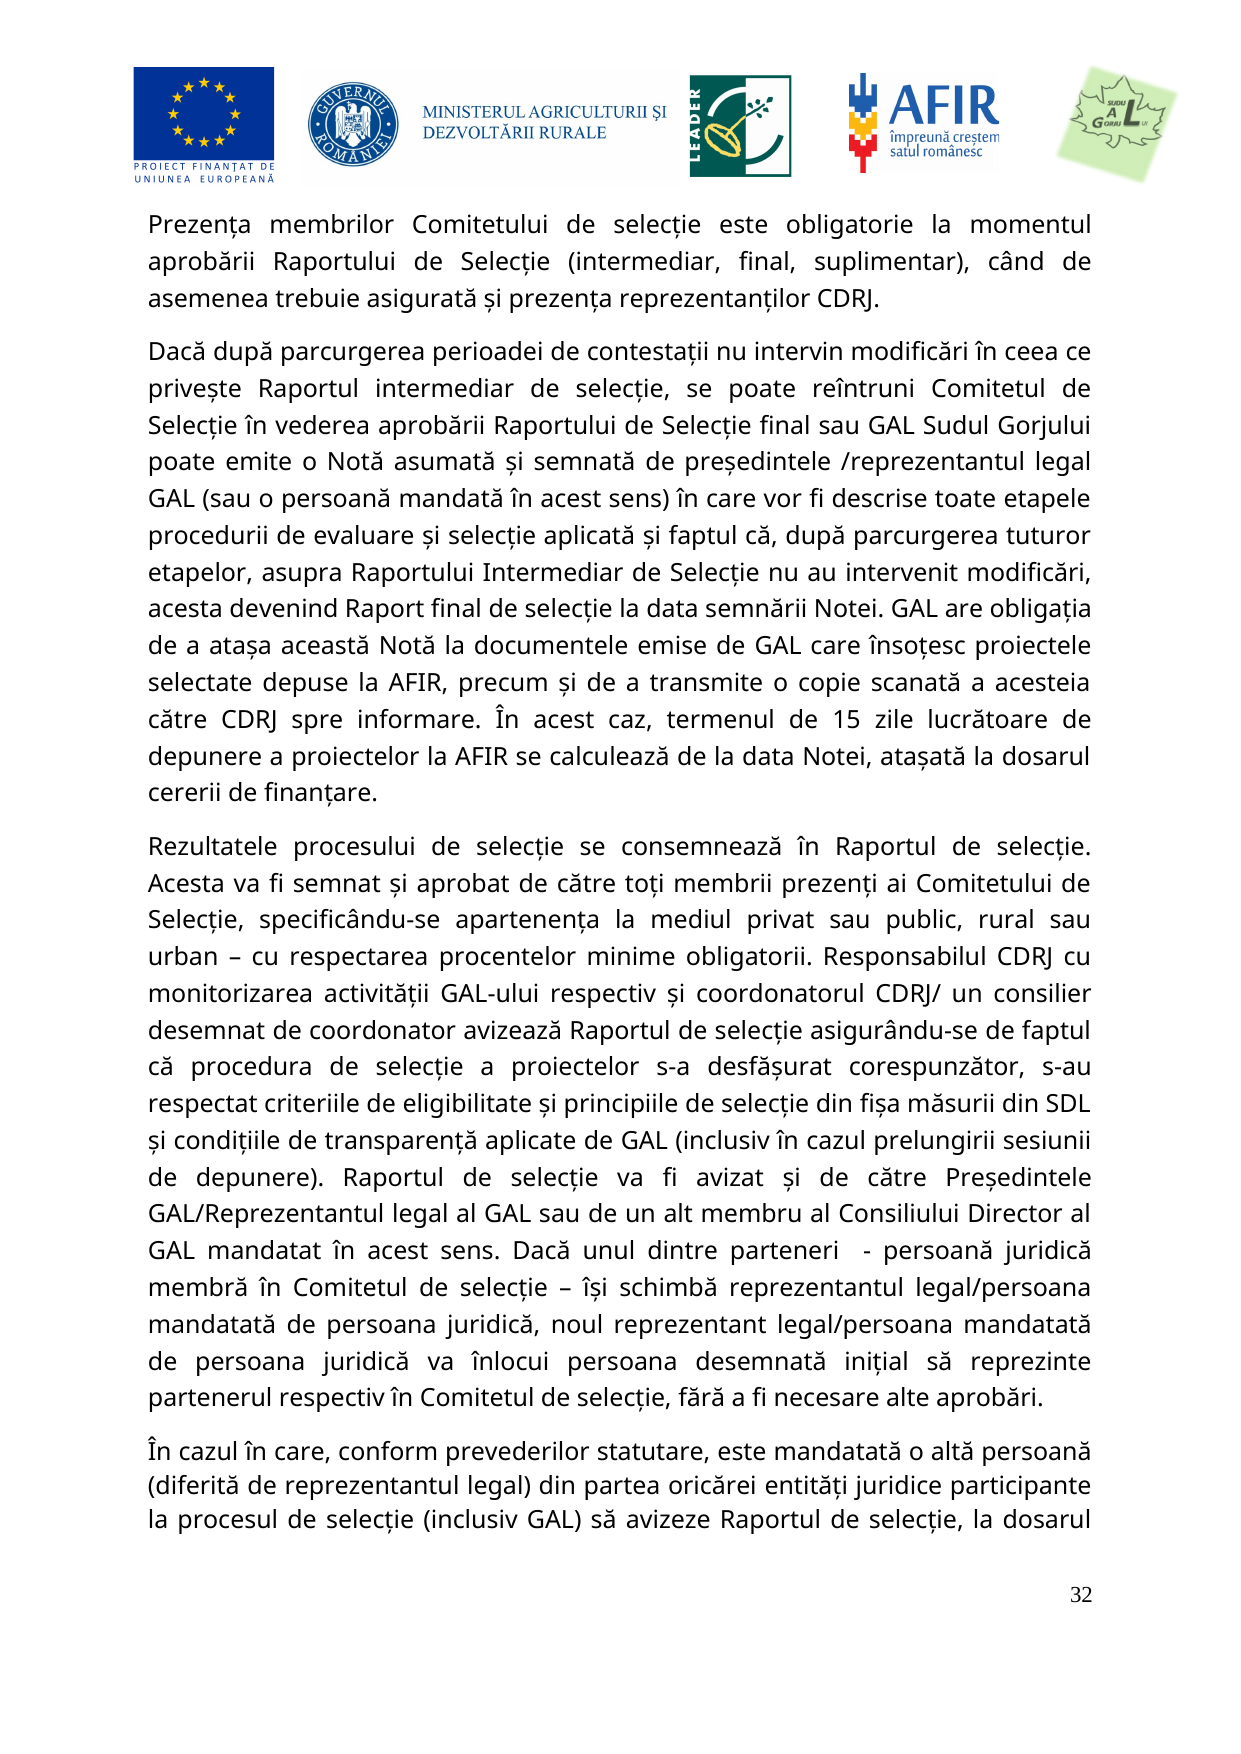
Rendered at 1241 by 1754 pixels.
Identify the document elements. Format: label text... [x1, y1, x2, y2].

picture [133, 67, 275, 188]
text Dacă după parcurgerea perioadei de contestații nu intervin modificări în ceea ce privește Raportul intermediar de selecție, se poate reîntruni Comitetul de Selecție în vederea aprobării Raportului de Selecție final sau GAL Sudul Gorjului poate emite o Notă asumată și semnată de președintele /reprezentantul legal GAL (sau o persoană mandată în acest sens) în care vor fi descrise toate etapele procedurii de evaluare și selecție aplicată și faptul că, după parcurgerea tuturor etapelor, asupra Raportului Intermediar de Selecție nu au intervenit modificări, acesta devenind Raport final de selecție la data semnării Notei. GAL are obligația de a atașa această Notă la documentele emise de GAL care însoțesc proiectele selectate depuse la AFIR, precum și de a transmite o copie scanată a acesteia către CDRJ spre informare. În acest caz, termenul de 15 zile lucrătoare de depunere a proiectelor la AFIR se calculează de la data Notei, atașată la dosarul cererii de finanțare. [148, 334, 1093, 809]
text Rezultatele procesului de selecție se consemnează în Raportul de selecție. Acesta va fi semnat și aprobat de către toți membrii prezenți ai Comitetului de Selecție, specificându-se apartenența la mediul privat sau public, rural sau urban – cu respectarea procentelor minime obligatorii. Responsabilul CDRJ cu monitorizarea activității GAL-ului respectiv și coordonatorul CDRJ/ un consilier desemnat de coordonator avizează Raportul de selecție asigurându-se de faptul că procedura de selecție a proiectelor s-a desfășurat corespunzător, s-au respectat criteriile de eligibilitate și principiile de selecție din fișa măsurii din SDL și condițiile de transparență aplicate de GAL (inclusiv în cazul prelungirii sesiunii de depunere). Raportul de selecție va fi avizat și de către Președintele GAL/Reprezentantul legal al GAL sau de un alt membru al Consiliului Director al GAL mandatat în acest sens. Dacă unul dintre parteneri - persoană juridică membră în Comitetul de selecție – își schimbă reprezentantul legal/persoana mandatată de persoana juridică, noul reprezentant legal/persoana mandatată de persoana juridică va înlocui persoana desemnată inițial să reprezinte partenerul respectiv în Comitetul de selecție, fără a fi necesare alte aprobări. [148, 828, 1093, 1414]
picture [1050, 60, 1183, 189]
picture [849, 73, 1000, 173]
picture [302, 67, 679, 188]
text Prezența membrilor Comitetului de selecție este obligatorie la momentul aprobării Raportului de Selecție (intermediar, final, suplimentar), când de asemenea trebuie asigurată și prezența reprezentanților CDRJ. [148, 207, 1093, 314]
picture [689, 75, 792, 177]
